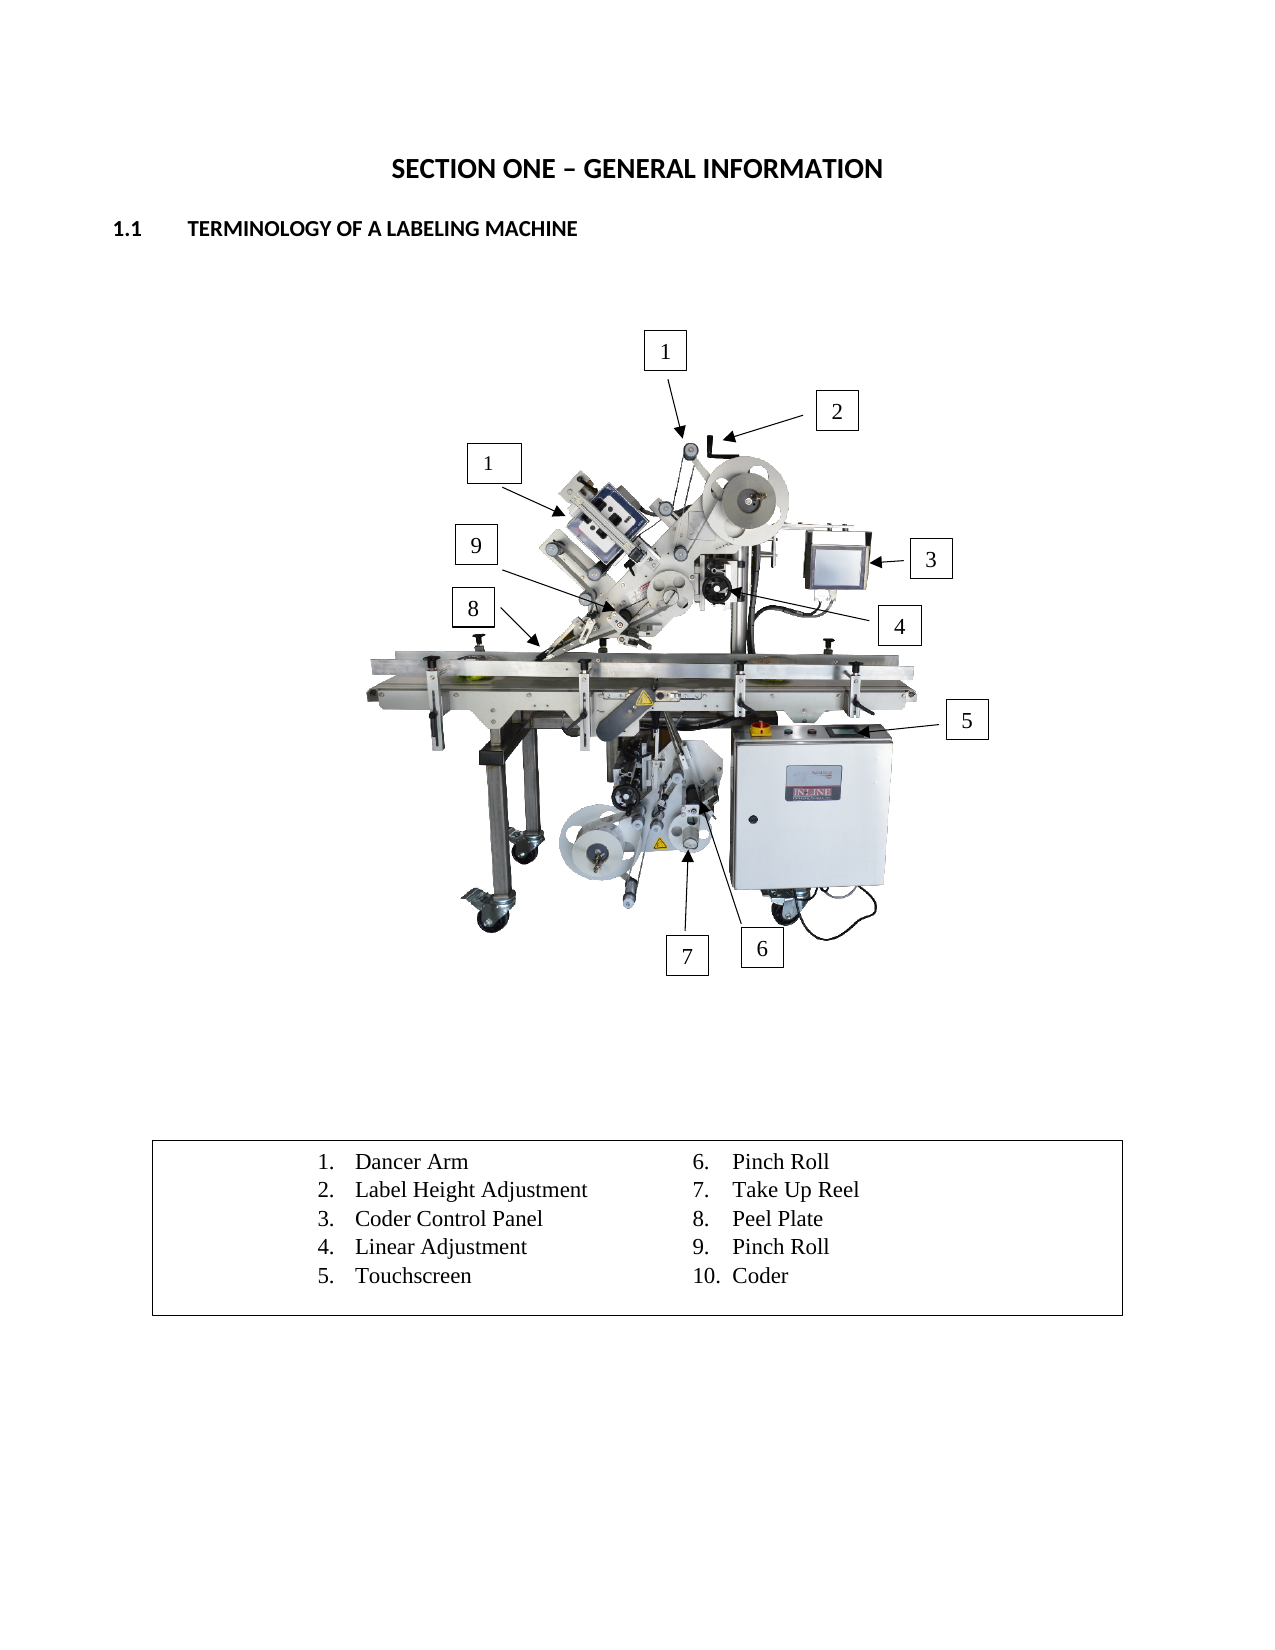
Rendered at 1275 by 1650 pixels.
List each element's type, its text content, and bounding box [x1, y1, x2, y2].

text SECTION ONE – GENERAL INFORMATION [112, 150, 1162, 186]
text 1.1 TERMINOLOGY OF A LABELING MACHINE [112, 214, 1162, 242]
picture [327, 390, 954, 967]
